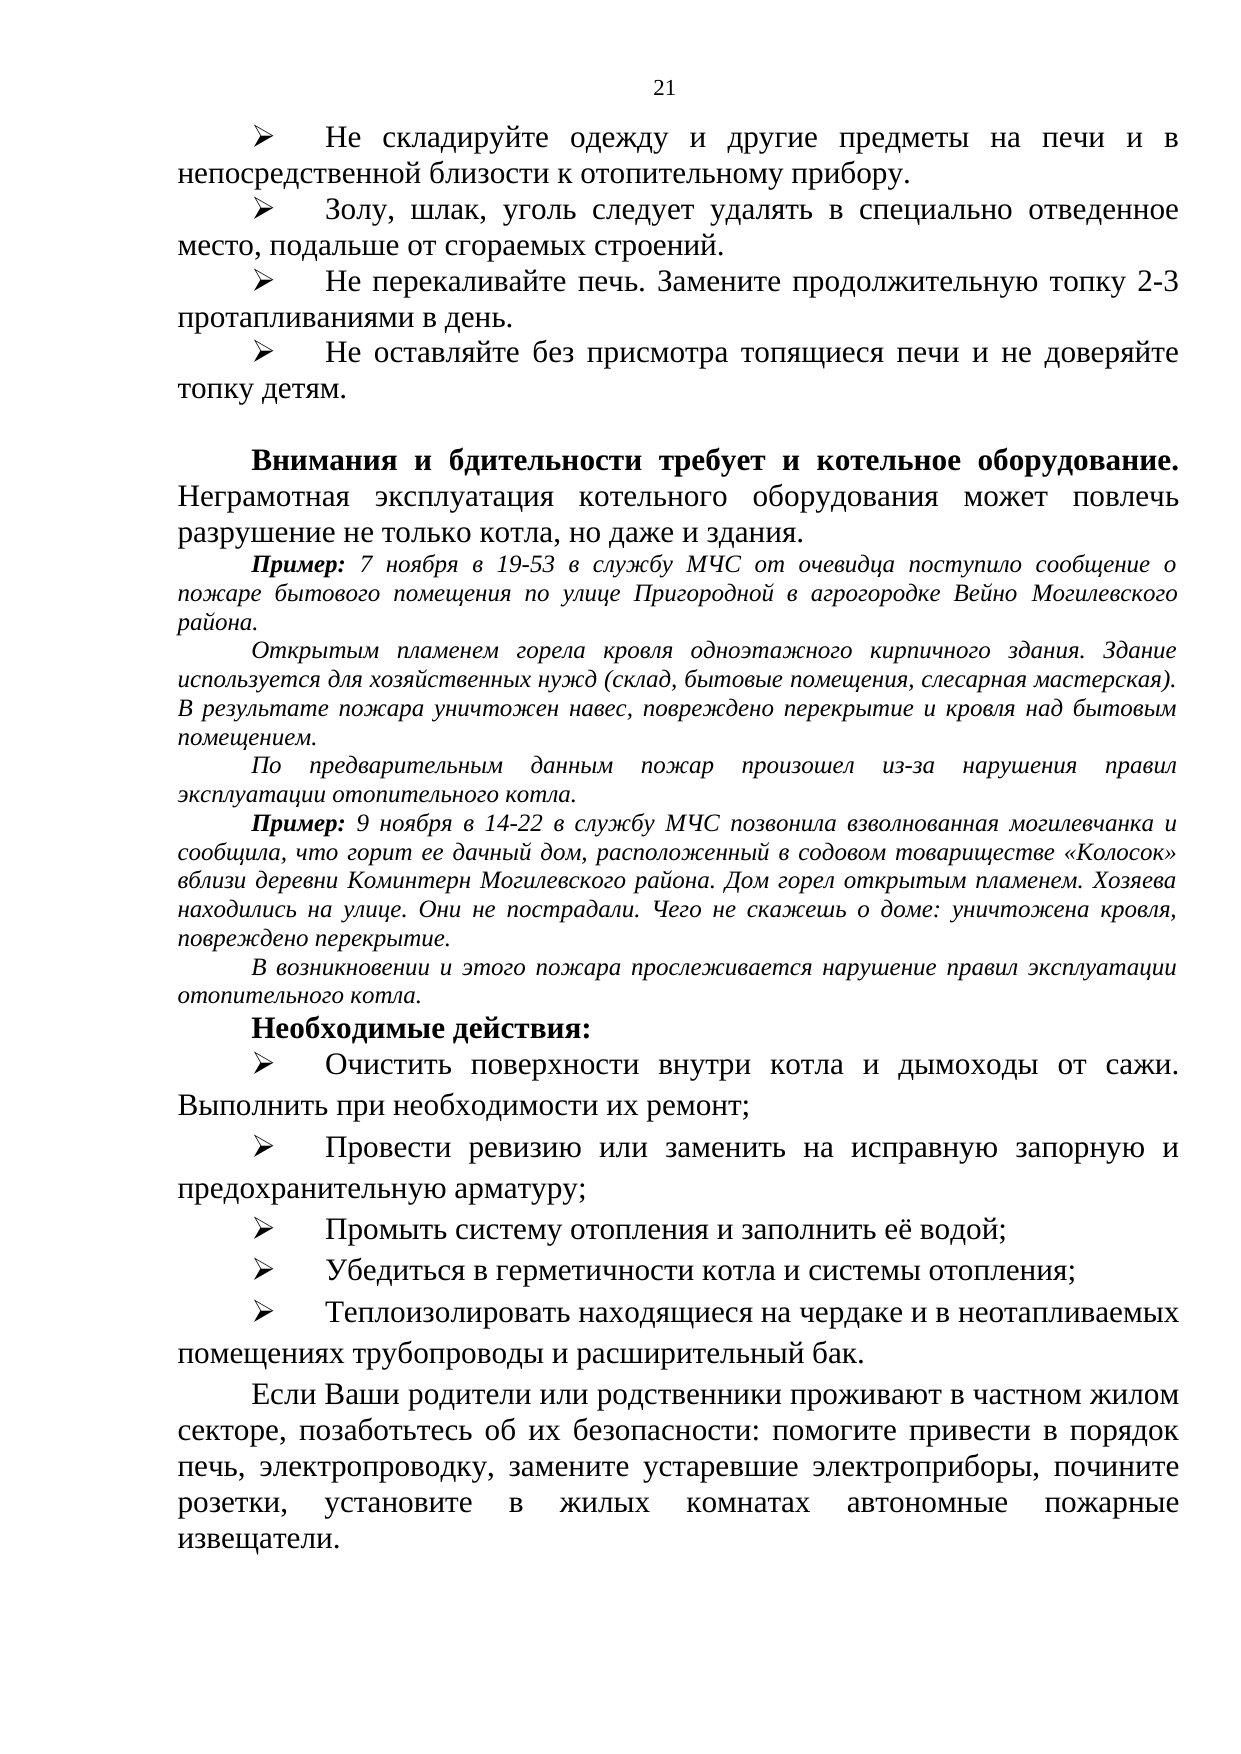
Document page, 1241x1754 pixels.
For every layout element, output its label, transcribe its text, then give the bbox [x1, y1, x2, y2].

list Не перекаливайте печь. Замените продолжительную топку 2-3 протапливаниями в день. [177, 262, 1180, 334]
list Промыть систему отопления и заполнить её водой; [177, 1210, 1180, 1246]
text Пример: 7 ноября в 19-53 в службу МЧС от очевидца поступило сообщение о пожаре бытового помещения по улице Пригородной в агрогородке Вейно Могилевского района. [177, 549, 1180, 636]
text В возникновении и этого пожара прослеживается нарушение правил эксплуатации отопительного котла. [177, 952, 1180, 1009]
list Не оставляйте без присмотра топящиеся печи и не доверяйте топку детям. [177, 334, 1180, 406]
text Если Ваши родители или родственники проживают в частном жилом секторе, позаботьтесь об их безопасности: помогите привести в порядок печь, электропроводку, замените устаревшие электроприборы, почините розетки, установите в жилых комнатах автономные пожарные извещатели. [177, 1375, 1180, 1555]
text Внимания и бдительности требует и котельное оборудование. Неграмотная эксплуатация котельного оборудования может повлечь разрушение не только котла, но даже и здания. [177, 442, 1180, 549]
list Провести ревизию или заменить на исправную запорную и предохранительную арматуру; [177, 1128, 1180, 1205]
text По предварительным данным пожар произошел из-за нарушения правил эксплуатации отопительного котла. [177, 751, 1180, 808]
list Теплоизолировать находящиеся на чердаке и в неотапливаемых помещениях трубопроводы и расширительный бак. [177, 1293, 1180, 1370]
text Пример: 9 ноября в 14-22 в службу МЧС позвонила взволнованная могилевчанка и сообщила, что горит ее дачный дом, расположенный в содовом товариществе «Колосок» вблизи деревни Коминтерн Могилевского района. Дом горел открытым пламенем. Хозяева находились на улице. Они не пострадали. Чего не скажешь о доме: уничтожена кровля, повреждено перекрытие. [177, 808, 1180, 952]
text Необходимые действия: [177, 1009, 1180, 1045]
list Очистить поверхности внутри котла и дымоходы от сажи. Выполнить при необходимости их ремонт; [177, 1045, 1180, 1122]
list Убедиться в герметичности котла и системы отопления; [177, 1252, 1180, 1287]
list Золу, шлак, уголь следует удалять в специально отведенное место, подальше от сгораемых строений. [177, 190, 1180, 262]
text Открытым пламенем горела кровля одноэтажного кирпичного здания. Здание используется для хозяйственных нужд (склад, бытовые помещения, слесарная мастерская). В результате пожара уничтожен навес, повреждено перекрытие и кровля над бытовым помещением. [177, 636, 1180, 751]
list Не складируйте одежду и другие предметы на печи и в непосредственной близости к отопительному прибору. [177, 118, 1180, 190]
